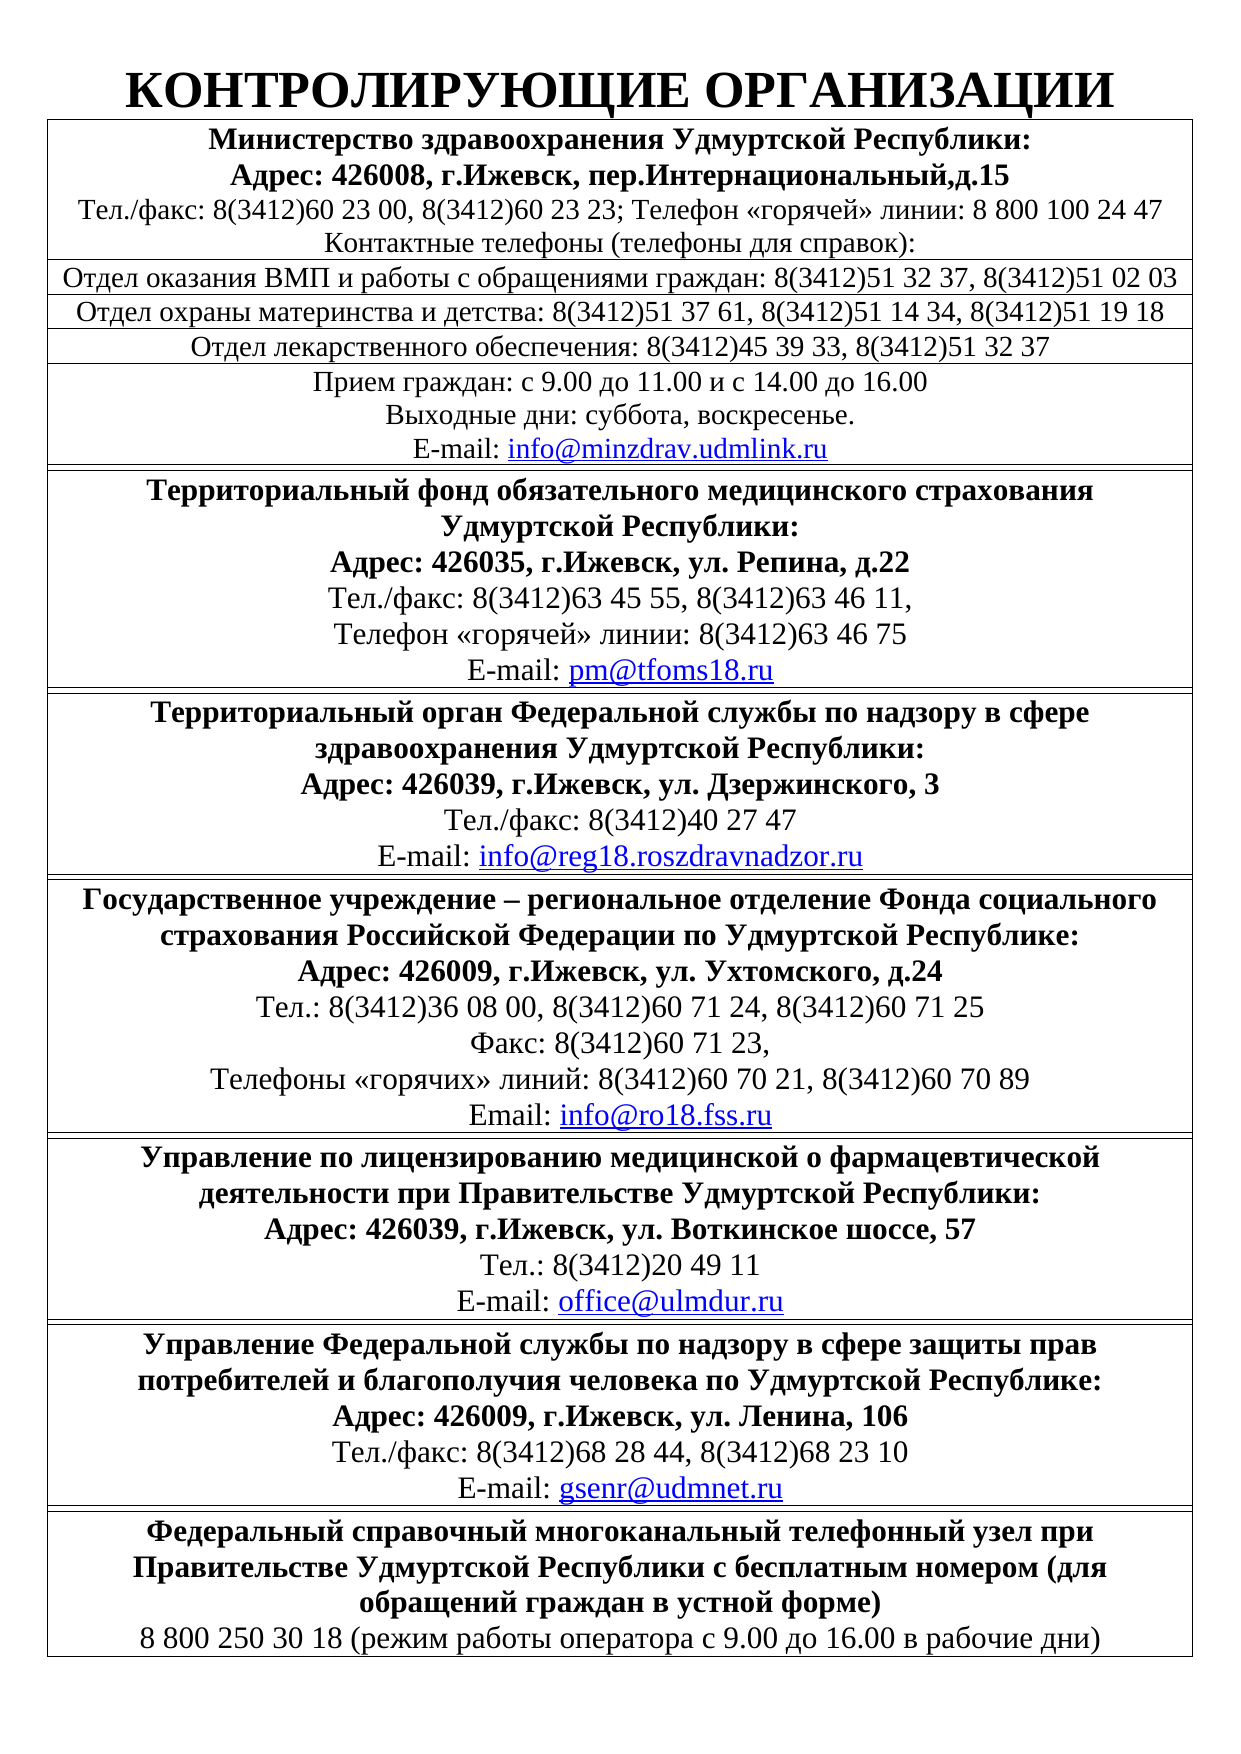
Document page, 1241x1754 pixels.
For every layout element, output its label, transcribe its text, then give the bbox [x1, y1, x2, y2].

table_cell Отдел оказания ВМП и работы с обращениями граждан: 8(3412)51 32 37, 8(3412)51 02 03 [48, 260, 1192, 293]
table_cell Территориальный фонд обязательного медицинского страхования Удмуртской Республики: Адрес: 426035, г.Ижевск, ул. Репина, д.22 Тел./факс: 8(3412)63 45 55, 8(3412)63 46 11, Телефон «горячей» линии: 8(3412)63 46 75 E-mail: pm@tfoms18.ru [48, 471, 1192, 687]
table_cell [48, 688, 1192, 693]
table_cell Территориальный орган Федеральной службы по надзору в сфере здравоохранения Удмуртской Республики: Адрес: 426039, г.Ижевск, ул. Дзержинского, 3 Тел./факс: 8(3412)40 27 47 E-mail: info@reg18.roszdravnadzor.ru [48, 694, 1192, 873]
table_cell [48, 1320, 1192, 1324]
table_cell [48, 875, 1192, 879]
table_cell Отдел охраны материнства и детства: 8(3412)51 37 61, 8(3412)51 14 34, 8(3412)51 19 18 [48, 295, 1192, 328]
table_header Министерство здравоохранения Удмуртской Республики: Адрес: 426008, г.Ижевск, пер.Интернациональный,д.15 Тел./факс: 8(3412)60 23 00, 8(3412)60 23 23; Телефон «горячей» линии: 8 800 100 24 47 Контактные телефоны (телефоны для справок): [48, 120, 1192, 259]
table_cell Государственное учреждение – региональное отделение Фонда социального страхования Российской Федерации по Удмуртской Республике: Адрес: 426009, г.Ижевск, ул. Ухтомского, д.24 Тел.: 8(3412)36 08 00, 8(3412)60 71 24, 8(3412)60 71 25 Факс: 8(3412)60 71 23, Телефоны «горячих» линий: 8(3412)60 70 21, 8(3412)60 70 89 Email: info@ro18.fss.ru [48, 880, 1192, 1132]
table_cell Федеральный справочный многоканальный телефонный узел при Правительстве Удмуртской Республики с бесплатным номером (для обращений граждан в устной форме) 8 800 250 30 18 (режим работы оператора с 9.00 до 16.00 в рабочие дни) [48, 1512, 1192, 1656]
table_cell [48, 1506, 1192, 1511]
table_cell Прием граждан: с 9.00 до 11.00 и с 14.00 до 16.00 Выходные дни: суббота, воскресенье. E-mail: info@minzdrav.udmlink.ru [48, 364, 1192, 464]
table_cell Управление Федеральной службы по надзору в сфере защиты прав потребителей и благополучия человека по Удмуртской Республике: Адрес: 426009, г.Ижевск, ул. Ленина, 106 Тел./факс: 8(3412)68 28 44, 8(3412)68 23 10 E-mail: gsenr@udmnet.ru [48, 1325, 1192, 1505]
table_cell Отдел лекарственного обеспечения: 8(3412)45 39 33, 8(3412)51 32 37 [48, 329, 1192, 363]
table_cell [48, 1133, 1192, 1138]
text КОНТРОЛИРУЮЩИЕ ОРГАНИЗАЦИИ [59, 59, 1181, 119]
table_cell [48, 465, 1192, 470]
table_cell Управление по лицензированию медицинской о фармацевтической деятельности при Правительстве Удмуртской Республики: Адрес: 426039, г.Ижевск, ул. Воткинское шоссе, 57 Тел.: 8(3412)20 49 11 E-mail: office@ulmdur.ru [48, 1139, 1192, 1318]
